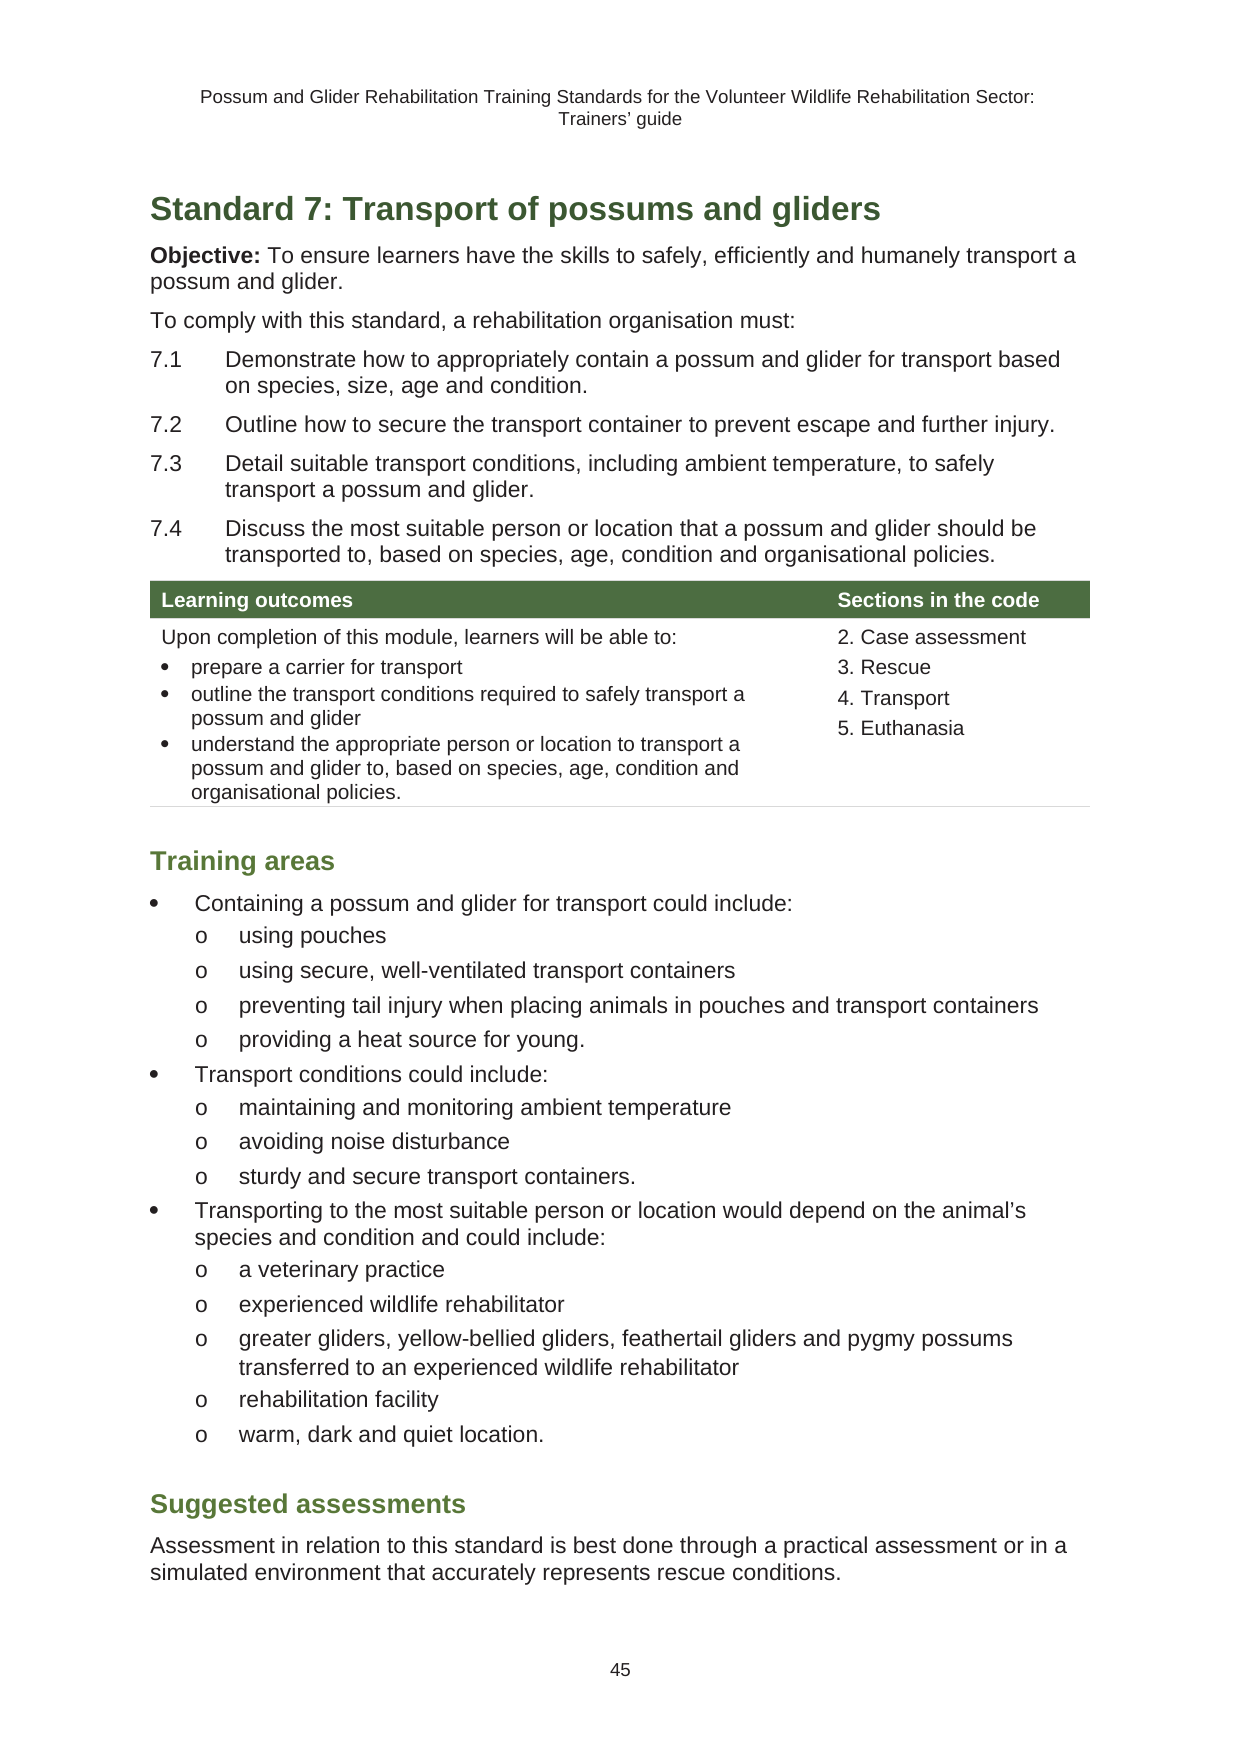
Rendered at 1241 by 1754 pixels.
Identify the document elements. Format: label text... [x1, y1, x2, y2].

list sturdy and secure transport containers. [194, 1163, 1090, 1191]
list preventing tail injury when placing animals in pouches and transport containers [194, 992, 1090, 1020]
list Containing a possum and glider for transport could include: [150, 890, 1090, 916]
list avoiding noise disturbance [194, 1128, 1090, 1156]
list Transport conditions could include: [150, 1061, 1090, 1087]
list providing a heat source for young. [194, 1026, 1090, 1054]
text 7.2 Outline how to secure the transport container to prevent escape and further injury. [150, 411, 1090, 437]
list rehabilitation facility [194, 1386, 1090, 1414]
table_header Sections in the code [826, 581, 1090, 618]
table_cell 2. Case assessment 3. Rescue 4. Transport 5. Euthanasia [826, 619, 1090, 806]
list Transporting to the most suitable person or location would depend on the animal’s species and condition and could include: [150, 1197, 1090, 1250]
list using pouches [194, 922, 1090, 951]
list experienced wildlife rehabilitator [194, 1291, 1090, 1319]
subtitle Suggested assessments [150, 1487, 1090, 1520]
text To comply with this standard, a rehabilitation organisation must: [150, 307, 1090, 333]
list greater gliders, yellow-bellied gliders, feathertail gliders and pygmy possums transferred to an experienced wildlife rehabilitator [194, 1325, 1090, 1380]
text Objective: To ensure learners have the skills to safely, efficiently and humanely transport a possum and glider. [150, 242, 1090, 294]
subtitle Standard 7: Transport of possums and gliders [150, 187, 1090, 229]
list warm, dark and quiet location. [194, 1421, 1090, 1449]
text 7.4 Discuss the most suitable person or location that a possum and glider should be transported to, based on species, age, condition and organisational policies. [150, 515, 1090, 568]
list maintaining and monitoring ambient temperature [194, 1093, 1090, 1122]
text 7.3 Detail suitable transport conditions, including ambient temperature, to safely transport a possum and glider. [150, 450, 1090, 502]
text Assessment in relation to this standard is best done through a practical assessment or in a simulated environment that accurately represents rescue conditions. [150, 1532, 1090, 1585]
text 7.1 Demonstrate how to appropriately contain a possum and glider for transport based on species, size, age and condition. [150, 346, 1090, 398]
table_header Learning outcomes [150, 581, 826, 618]
list using secure, well-ventilated transport containers [194, 957, 1090, 985]
table_cell Upon completion of this module, learners will be able to: prepare a carrier for transport outline the transport conditions required to safely transport a possum and glider understand the appropriate person or location to transport a possum and glider to, based on species, age, condition and organisational policies. [150, 619, 826, 806]
list a veterinary practice [194, 1256, 1090, 1284]
subtitle Training areas [150, 844, 1090, 877]
